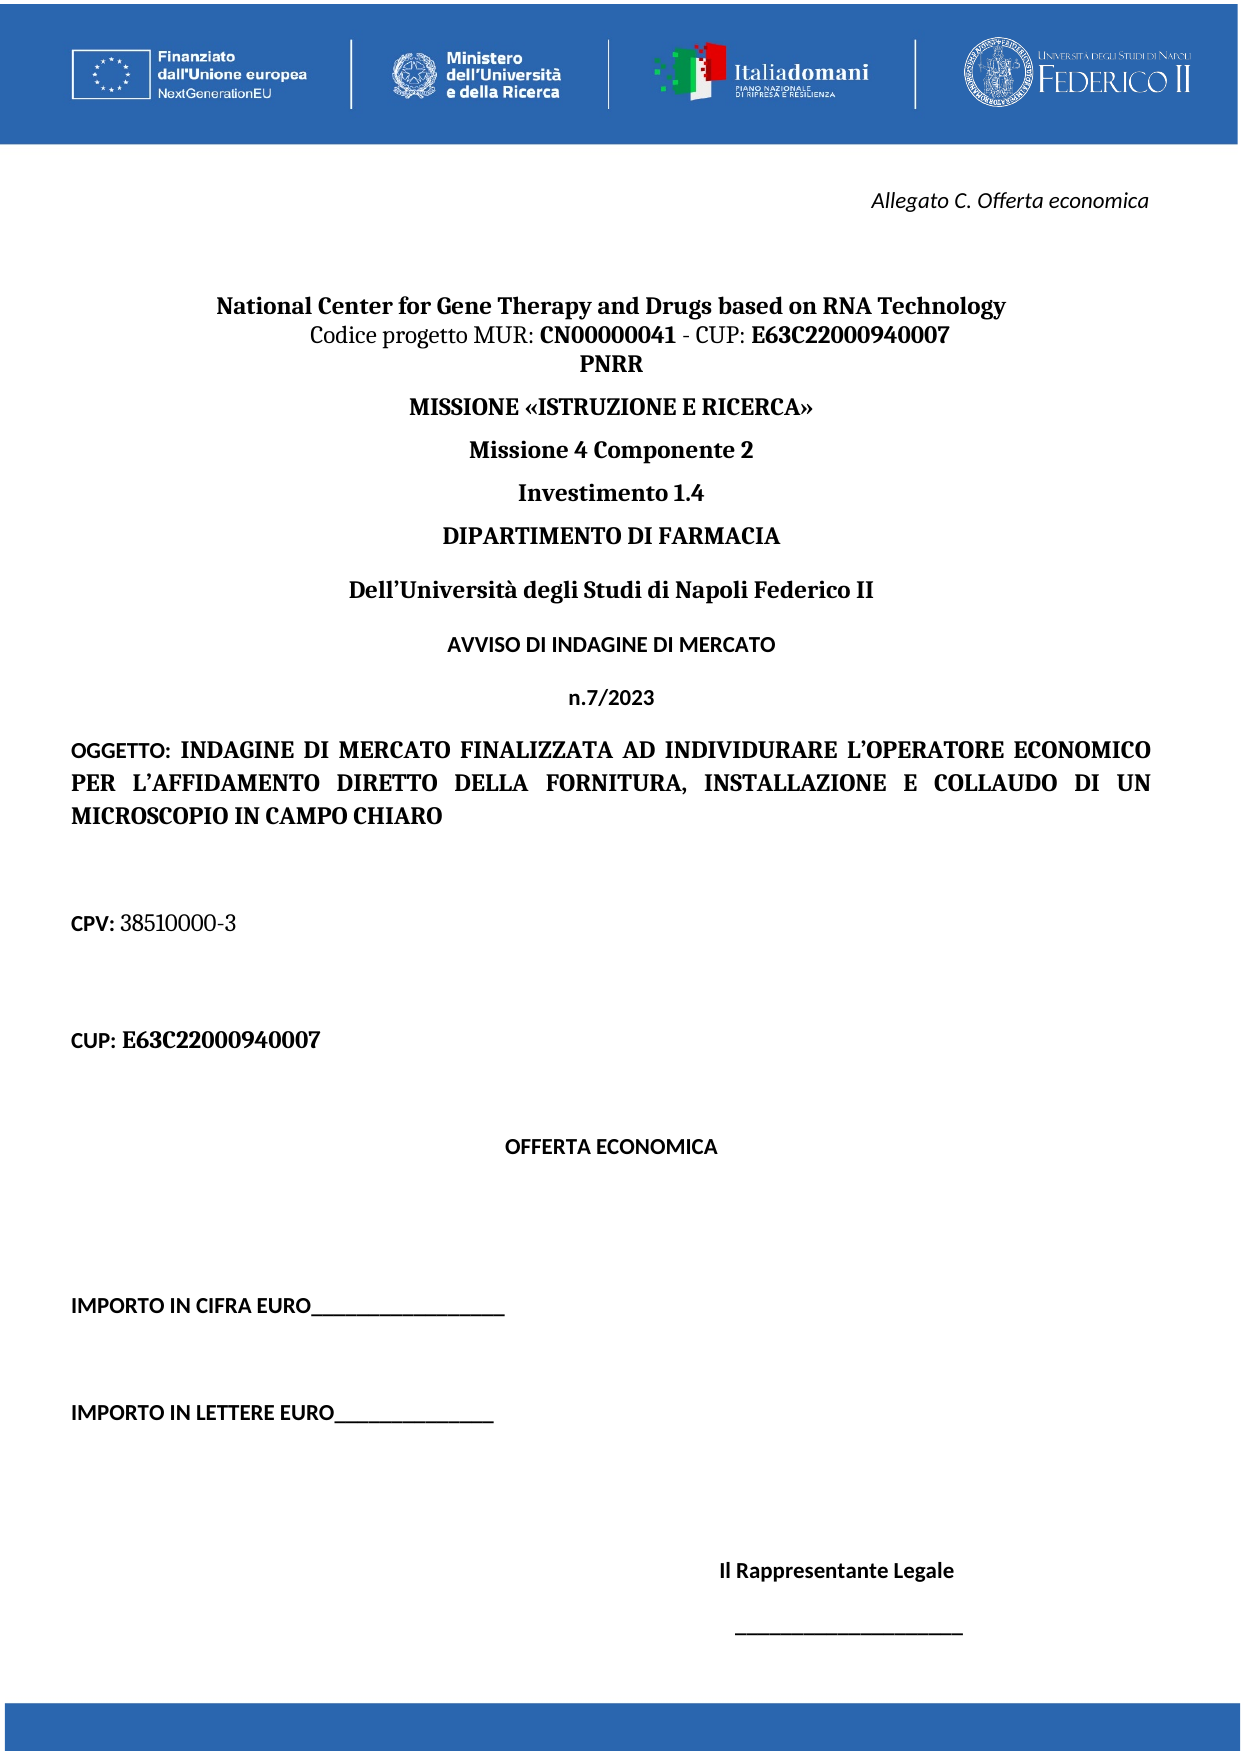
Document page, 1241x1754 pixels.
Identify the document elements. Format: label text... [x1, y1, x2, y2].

text IMPORTO IN LETTERE EURO______________ [71, 1398, 1152, 1426]
text ____________________ [71, 1610, 1152, 1638]
text Allegato C. Offerta economica [71, 186, 1152, 214]
text Investimento 1.4 [71, 479, 1152, 508]
text OGGETTO: INDAGINE DI MERCATO FINALIZZATA AD INDIVIDURARE L’OPERATORE ECONOMICO PER L’AFFIDAMENTO DIRETTO DELLA FORNITURA, INSTALLAZIONE E COLLAUDO DI UN MICROSCOPIO IN CAMPO CHIARO [71, 736, 1152, 831]
text Il Rappresentante Legale [71, 1557, 1152, 1585]
picture [4, 1582, 1241, 1751]
text n.7/2023 [71, 683, 1152, 711]
text National Center for Gene Therapy and Drugs based on RNA Technology [71, 292, 1152, 321]
picture [0, 4, 1238, 182]
text DIPARTIMENTO DI FARMACIA [71, 522, 1152, 551]
text Dell’Università degli Studi di Napoli Federico II [71, 576, 1152, 604]
text IMPORTO IN CIFRA EURO_________________ [71, 1292, 1152, 1319]
text CUP: E63C22000940007 [71, 1026, 1152, 1054]
text PNRR [71, 349, 1152, 378]
text OFFERTA ECONOMICA [71, 1132, 1152, 1161]
text MISSIONE «ISTRUZIONE E RICERCA» [71, 393, 1152, 421]
text CPV: 38510000-3 [71, 909, 1152, 937]
text AVVISO DI INDAGINE DI MERCATO [71, 630, 1152, 658]
text Codice progetto MUR: CN00000041 - CUP: E63C22000940007 [108, 321, 1152, 349]
text Missione 4 Componente 2 [71, 436, 1152, 464]
